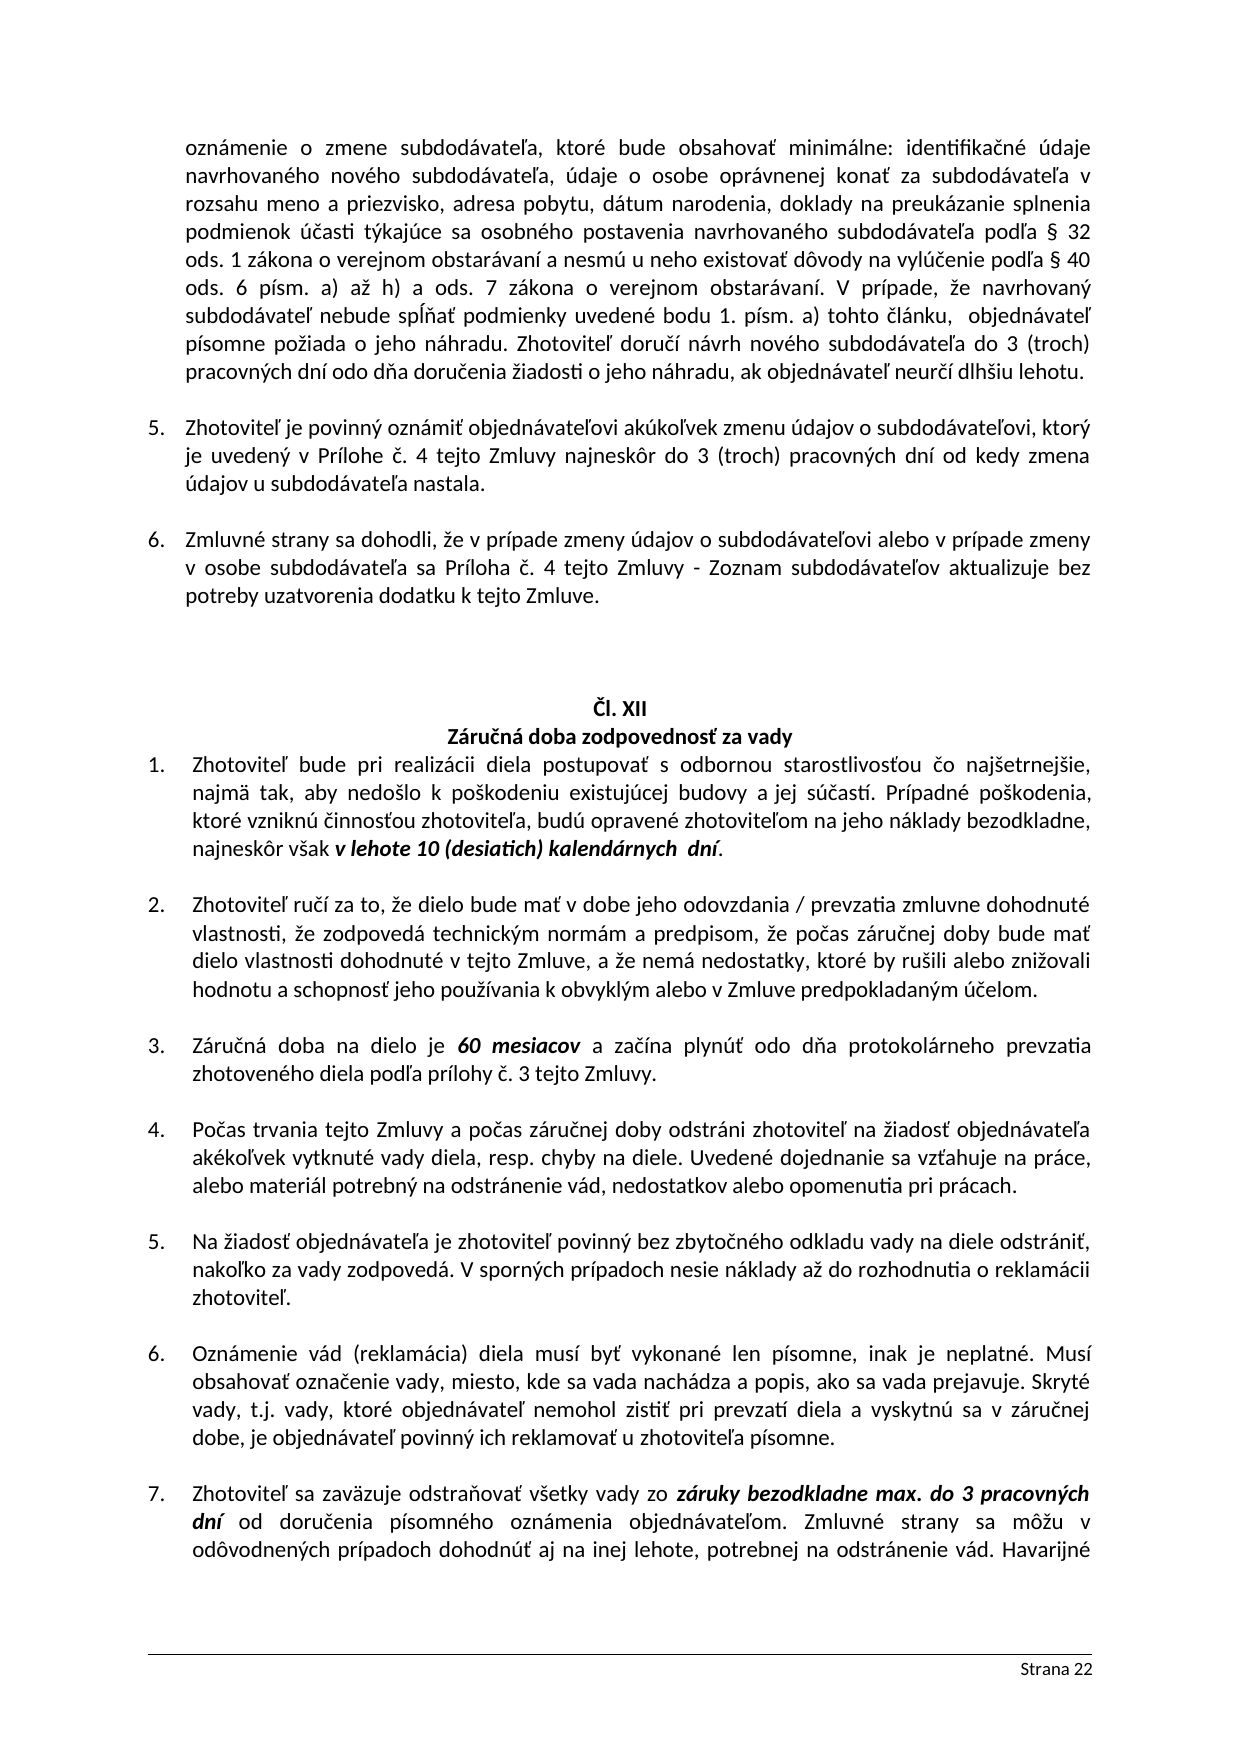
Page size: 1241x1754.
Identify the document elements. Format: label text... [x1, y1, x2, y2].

list Záručná doba na dielo je 60 mesiacov a začína plynúť odo dňa protokolárneho prevzatia zhotoveného diela podľa prílohy č. 3 tejto Zmluvy. [148, 1031, 1092, 1087]
list Zhotoviteľ bude pri realizácii diela postupovať s odbornou starostlivosťou čo najšetrnejšie, najmä tak, aby nedošlo k poškodeniu existujúcej budovy a jej súčastí. Prípadné poškodenia, ktoré vzniknú činnosťou zhotoviteľa, budú opravené zhotoviteľom na jeho náklady bezodkladne, najneskôr však v lehote 10 (desiatich) kalendárnych dní. [148, 751, 1092, 863]
list Zhotoviteľ ručí za to, že dielo bude mať v dobe jeho odovzdania / prevzatia zmluvne dohodnuté vlastnosti, že zodpovedá technickým normám a predpisom, že počas záručnej doby bude mať dielo vlastnosti dohodnuté v tejto Zmluve, a že nemá nedostatky, ktoré by rušili alebo znižovali hodnotu a schopnosť jeho používania k obvyklým alebo v Zmluve predpokladaným účelom. [148, 891, 1092, 1003]
list Zhotoviteľ je povinný oznámiť objednávateľovi akúkoľvek zmenu údajov o subdodávateľovi, ktorý je uvedený v Prílohe č. 4 tejto Zmluvy najneskôr do 3 (troch) pracovných dní od kedy zmena údajov u subdodávateľa nastala. [148, 413, 1092, 497]
list Na žiadosť objednávateľa je zhotoviteľ povinný bez zbytočného odkladu vady na diele odstrániť, nakoľko za vady zodpovedá. V sporných prípadoch nesie náklady až do rozhodnutia o reklamácii zhotoviteľ. [148, 1227, 1092, 1311]
text Záručná doba zodpovednosť za vady [148, 722, 1092, 751]
list Oznámenie vád (reklamácia) diela musí byť vykonané len písomne, inak je neplatné. Musí obsahovať označenie vady, miesto, kde sa vada nachádza a popis, ako sa vada prejavuje. Skryté vady, t.j. vady, ktoré objednávateľ nemohol zistiť pri prevzatí diela a vyskytnú sa v záručnej dobe, je objednávateľ povinný ich reklamovať u zhotoviteľa písomne. [148, 1339, 1092, 1451]
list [148, 133, 1092, 385]
list Zmluvné strany sa dohodli, že v prípade zmeny údajov o subdodávateľovi alebo v prípade zmeny v osobe subdodávateľa sa Príloha č. 4 tejto Zmluvy - Zoznam subdodávateľov aktualizuje bez potreby uzatvorenia dodatku k tejto Zmluve. [148, 525, 1092, 609]
list Počas trvania tejto Zmluvy a počas záručnej doby odstráni zhotoviteľ na žiadosť objednávateľa akékoľvek vytknuté vady diela, resp. chyby na diele. Uvedené dojednanie sa vzťahuje na práce, alebo materiál potrebný na odstránenie vád, nedostatkov alebo opomenutia pri prácach. [148, 1115, 1092, 1199]
text Čl. XII [148, 694, 1092, 722]
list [148, 1479, 1092, 1563]
